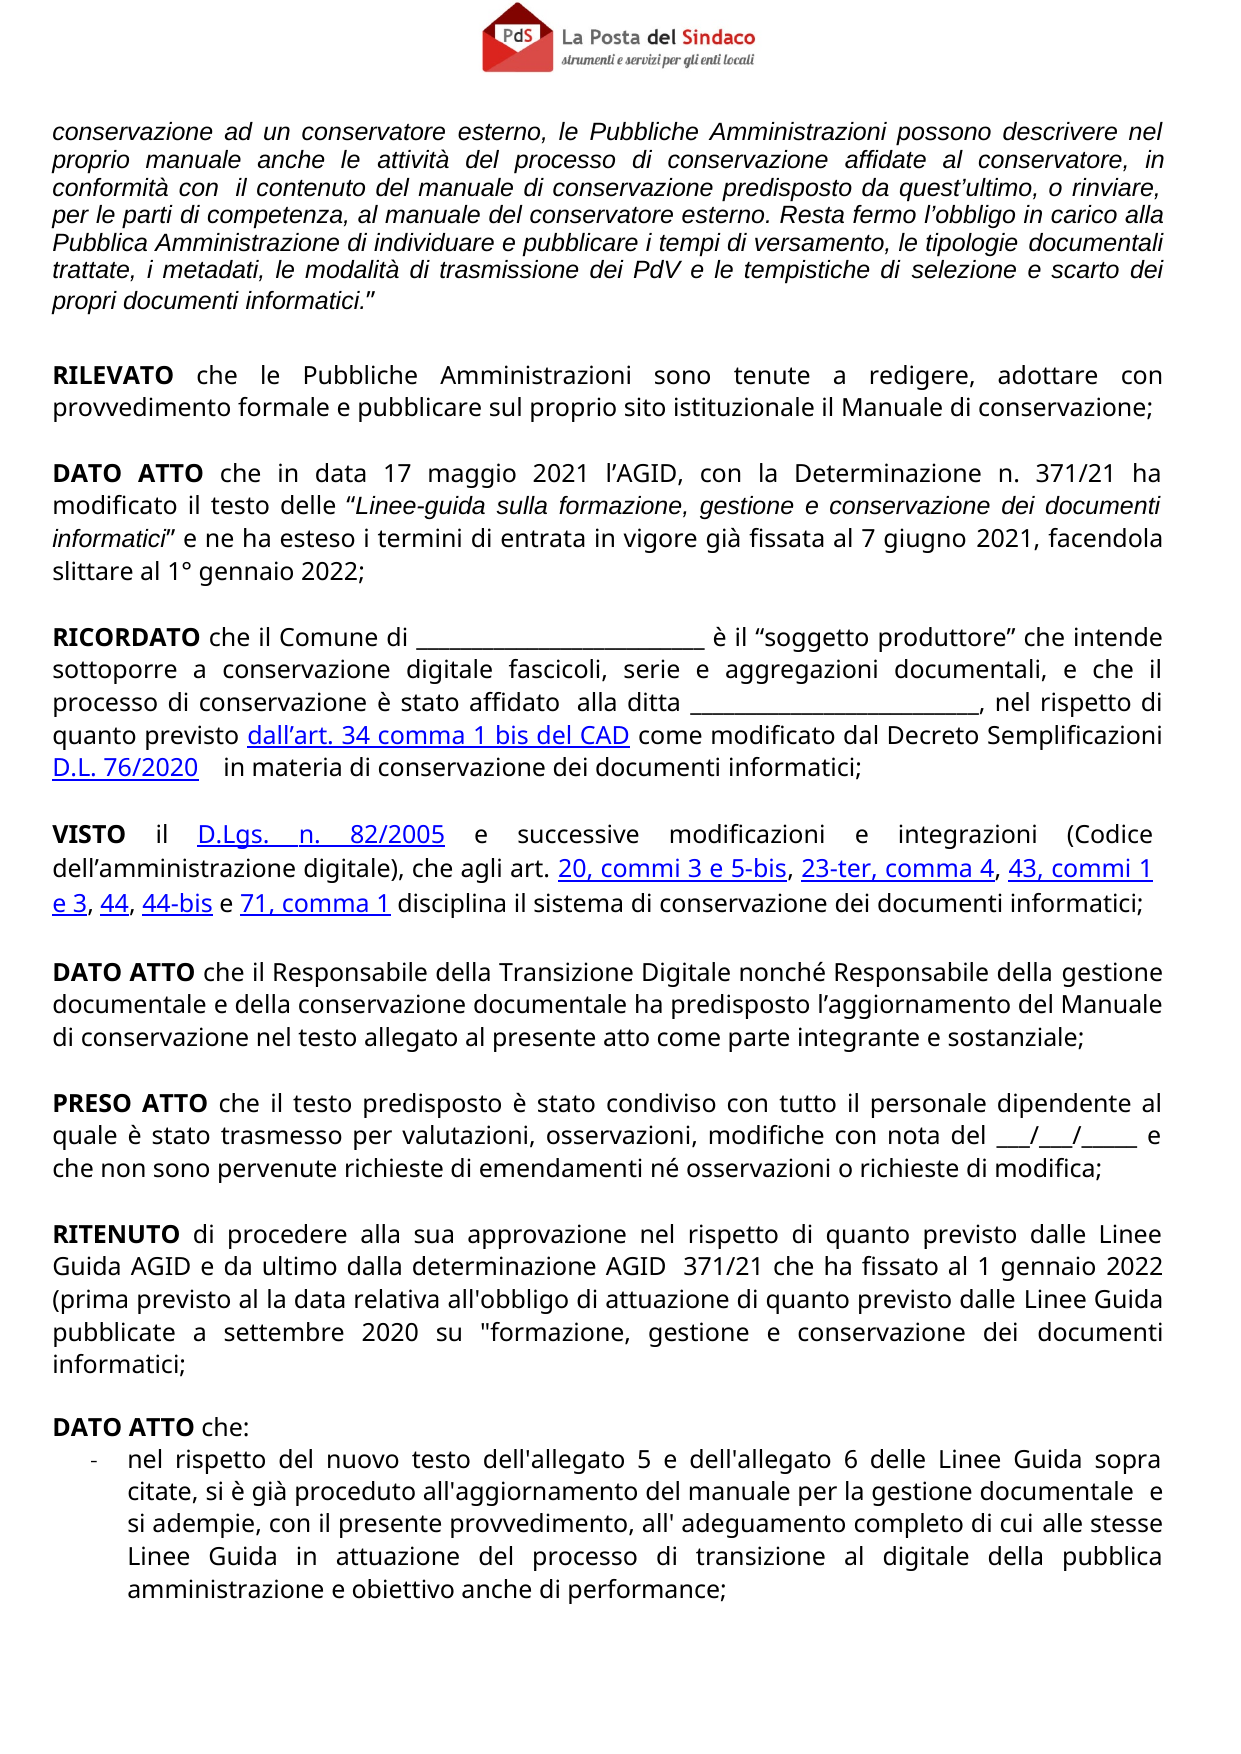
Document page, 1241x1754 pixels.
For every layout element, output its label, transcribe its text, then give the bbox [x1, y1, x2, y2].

text RITENUTO di procedere alla sua approvazione nel rispetto di quanto previsto dalle Linee Guida AGID e da ultimo dalla determinazione AGID 371/21 che ha fissato al 1 gennaio 2022 (prima previsto al la data relativa all'obbligo di attuazione di quanto previsto dalle Linee Guida pubblicate a settembre 2020 su "formazione, gestione e conservazione dei documenti informatici; [52, 1217, 1163, 1381]
list nel rispetto del nuovo testo dell'allegato 5 e dell'allegato 6 delle Linee Guida sopra citate, si è già proceduto all'aggiornamento del manuale per la gestione documentale e si adempie, con il presente provvedimento, all' adeguamento completo di cui alle stesse Linee Guida in attuazione del processo di transizione al digitale della pubblica amministrazione e obiettivo anche di performance; [89, 1442, 1163, 1605]
text RICORDATO che il Comune di __________________________ è il “soggetto produttore” che intende sottoporre a conservazione digitale fascicoli, serie e aggregazioni documentali, e che il processo di conservazione è stato affidato alla ditta __________________________, nel rispetto di quanto previsto dall’art. 34 comma 1 bis del CAD come modificato dal Decreto Semplificazioni D.L. 76/2020 in materia di conservazione dei documenti informatici; [52, 621, 1163, 784]
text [52, 119, 1165, 317]
text DATO ATTO che: [52, 1413, 1188, 1442]
text PRESO ATTO che il testo predisposto è stato condiviso con tutto il personale dipendente al quale è stato trasmesso per valutazioni, osservazioni, modifiche con nota del ___/___/_____ e che non sono pervenute richieste di emendamenti né osservazioni o richieste di modifica; [52, 1086, 1163, 1184]
picture [478, 0, 762, 76]
text DATO ATTO che in data 17 maggio 2021 l’AGID, con la Determinazione n. 371/21 ha modificato il testo delle “Linee-guida sulla formazione, gestione e conservazione dei documenti informatici” e ne ha esteso i termini di entrata in vigore già fissata al 7 giugno 2021, facendola slittare al 1° gennaio 2022; [52, 457, 1163, 587]
text DATO ATTO che il Responsabile della Transizione Digitale nonché Responsabile della gestione documentale e della conservazione documentale ha predisposto l’aggiornamento del Manuale di conservazione nel testo allegato al presente atto come parte integrante e sostanziale; [52, 955, 1163, 1053]
text VISTO il D.Lgs. n. 82/2005 e successive modificazioni e integrazioni (Codice dell’amministrazione digitale), che agli art. 20, commi 3 e 5-bis, 23-ter, comma 4, 43, commi 1 e 3, 44, 44-bis e 71, comma 1 disciplina il sistema di conservazione dei documenti informatici; [52, 816, 1153, 919]
text RILEVATO che le Pubbliche Amministrazioni sono tenute a redigere, adottare con provvedimento formale e pubblicare sul proprio sito istituzionale il Manuale di conservazione; [52, 358, 1163, 424]
